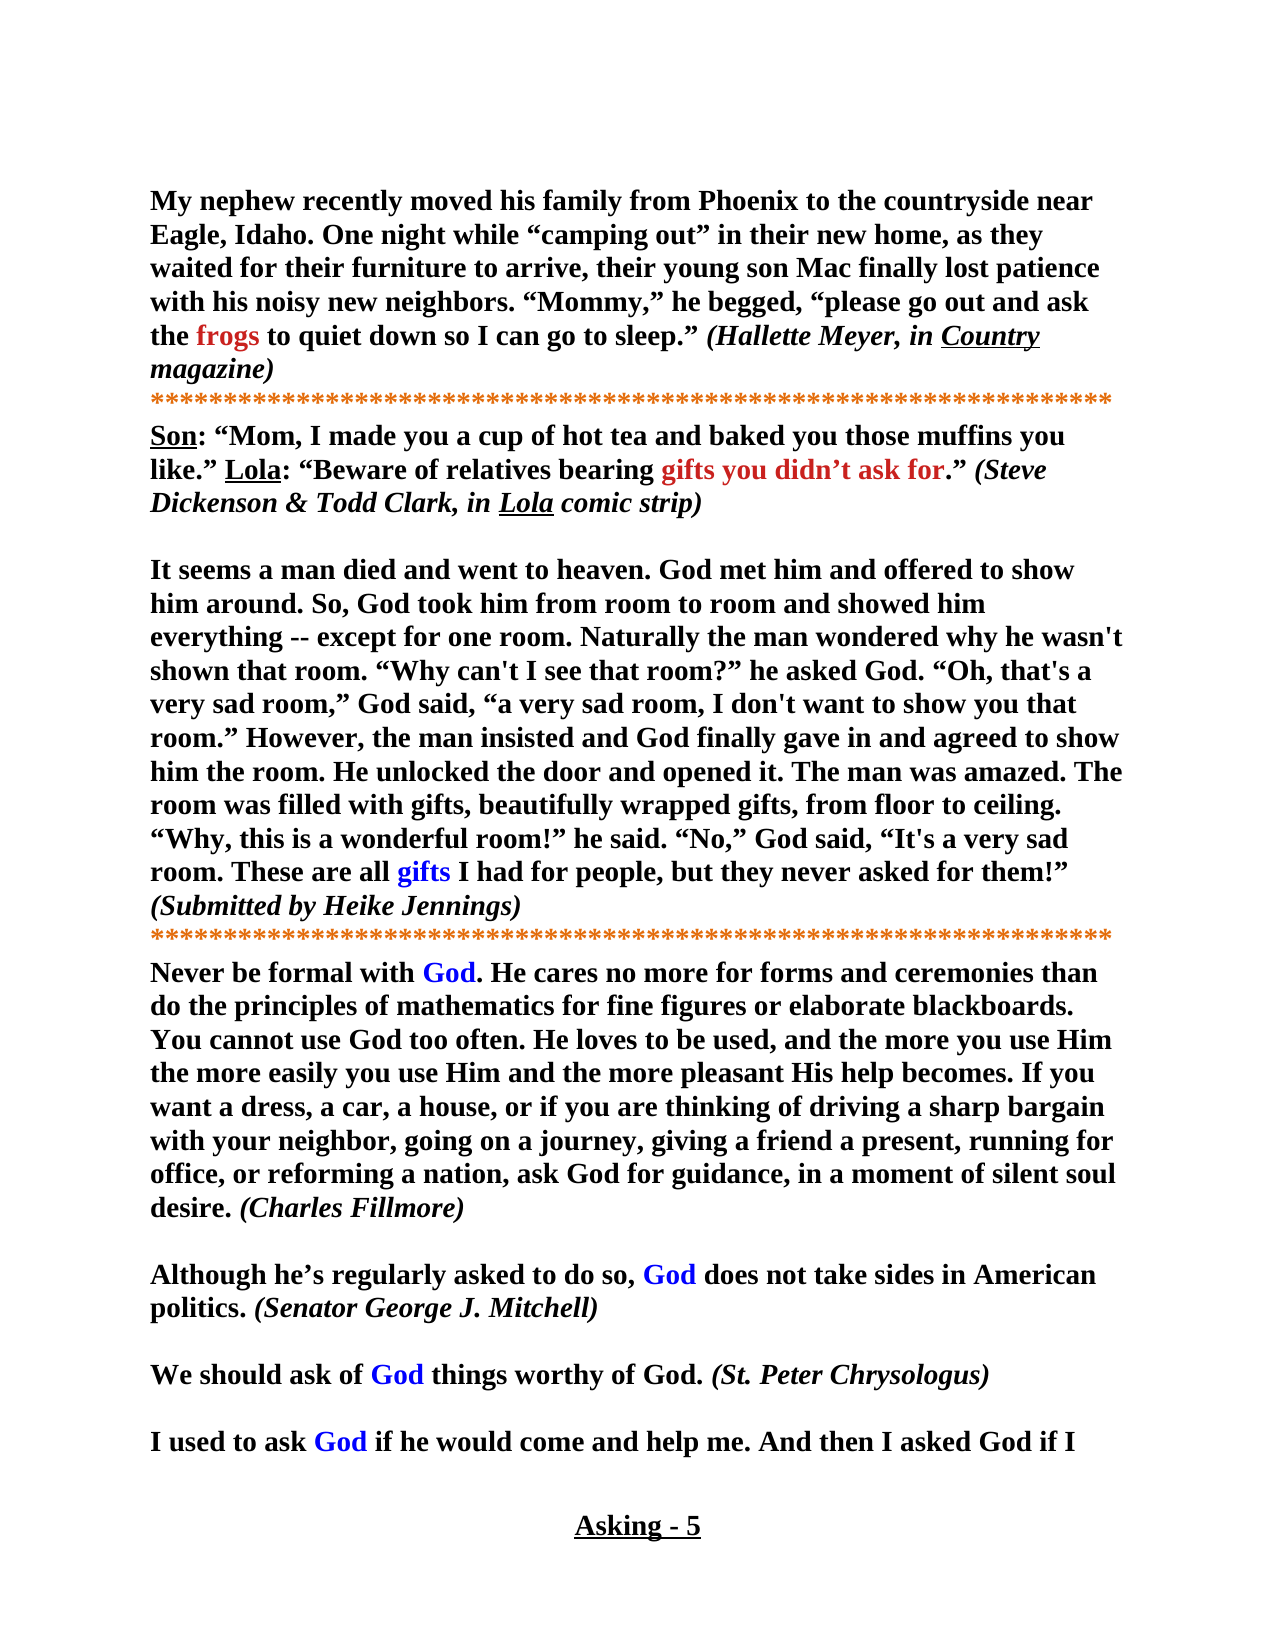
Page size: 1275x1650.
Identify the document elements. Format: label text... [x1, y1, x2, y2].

text Although he’s regularly asked to do so, God does not take sides in American politics. (Senator George J. Mitchell) [150, 1257, 1125, 1324]
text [150, 1357, 1125, 1458]
text Son: “Mom, I made you a cup of hot tea and baked you those muffins you like.” Lola: “Beware of relatives bearing gifts you didn’t ask for.” (Steve Dickenson & Todd Clark, in Lola comic strip) [150, 418, 1125, 519]
text My nephew recently moved his family from Phoenix to the countryside near Eagle, Idaho. One night while “camping out” in their new home, as they waited for their furniture to arrive, their young son Mac finally lost patience with his noisy new neighbors. “Mommy,” he begged, “please go out and ask the frogs to quiet down so I can go to sleep.” (Hallette Meyer, in Country magazine) [150, 183, 1125, 385]
text It seems a man died and went to heaven. God met him and offered to show him around. So, God took him from room to room and showed him everything -- except for one room. Naturally the man wondered why he wasn't shown that room. “Why can't I see that room?” he asked God. “Oh, that's a very sad room,” God said, “a very sad room, I don't want to show you that room.” However, the man insisted and God finally gave in and agreed to show him the room. He unlocked the door and opened it. The man was amazed. The room was filled with gifts, beautifully wrapped gifts, from floor to ceiling. “Why, this is a wonderful room!” he said. “No,” God said, “It's a very sad room. These are all gifts I had for people, but they never asked for them!” (Submitted by Heike Jennings) [150, 552, 1125, 921]
text ****************************************************************** [150, 385, 1125, 418]
text ****************************************************************** [150, 921, 1125, 955]
text Never be formal with God. He cares no more for forms and ceremonies than do the principles of mathematics for fine figures or elaborate blackboards. You cannot use God too often. He loves to be used, and the more you use Him the more easily you use Him and the more pleasant His help becomes. If you want a dress, a car, a house, or if you are thinking of driving a sharp bargain with your neighbor, going on a journey, giving a friend a present, running for office, or reforming a nation, ask God for guidance, in a moment of silent soul desire. (Charles Fillmore) [150, 955, 1125, 1223]
